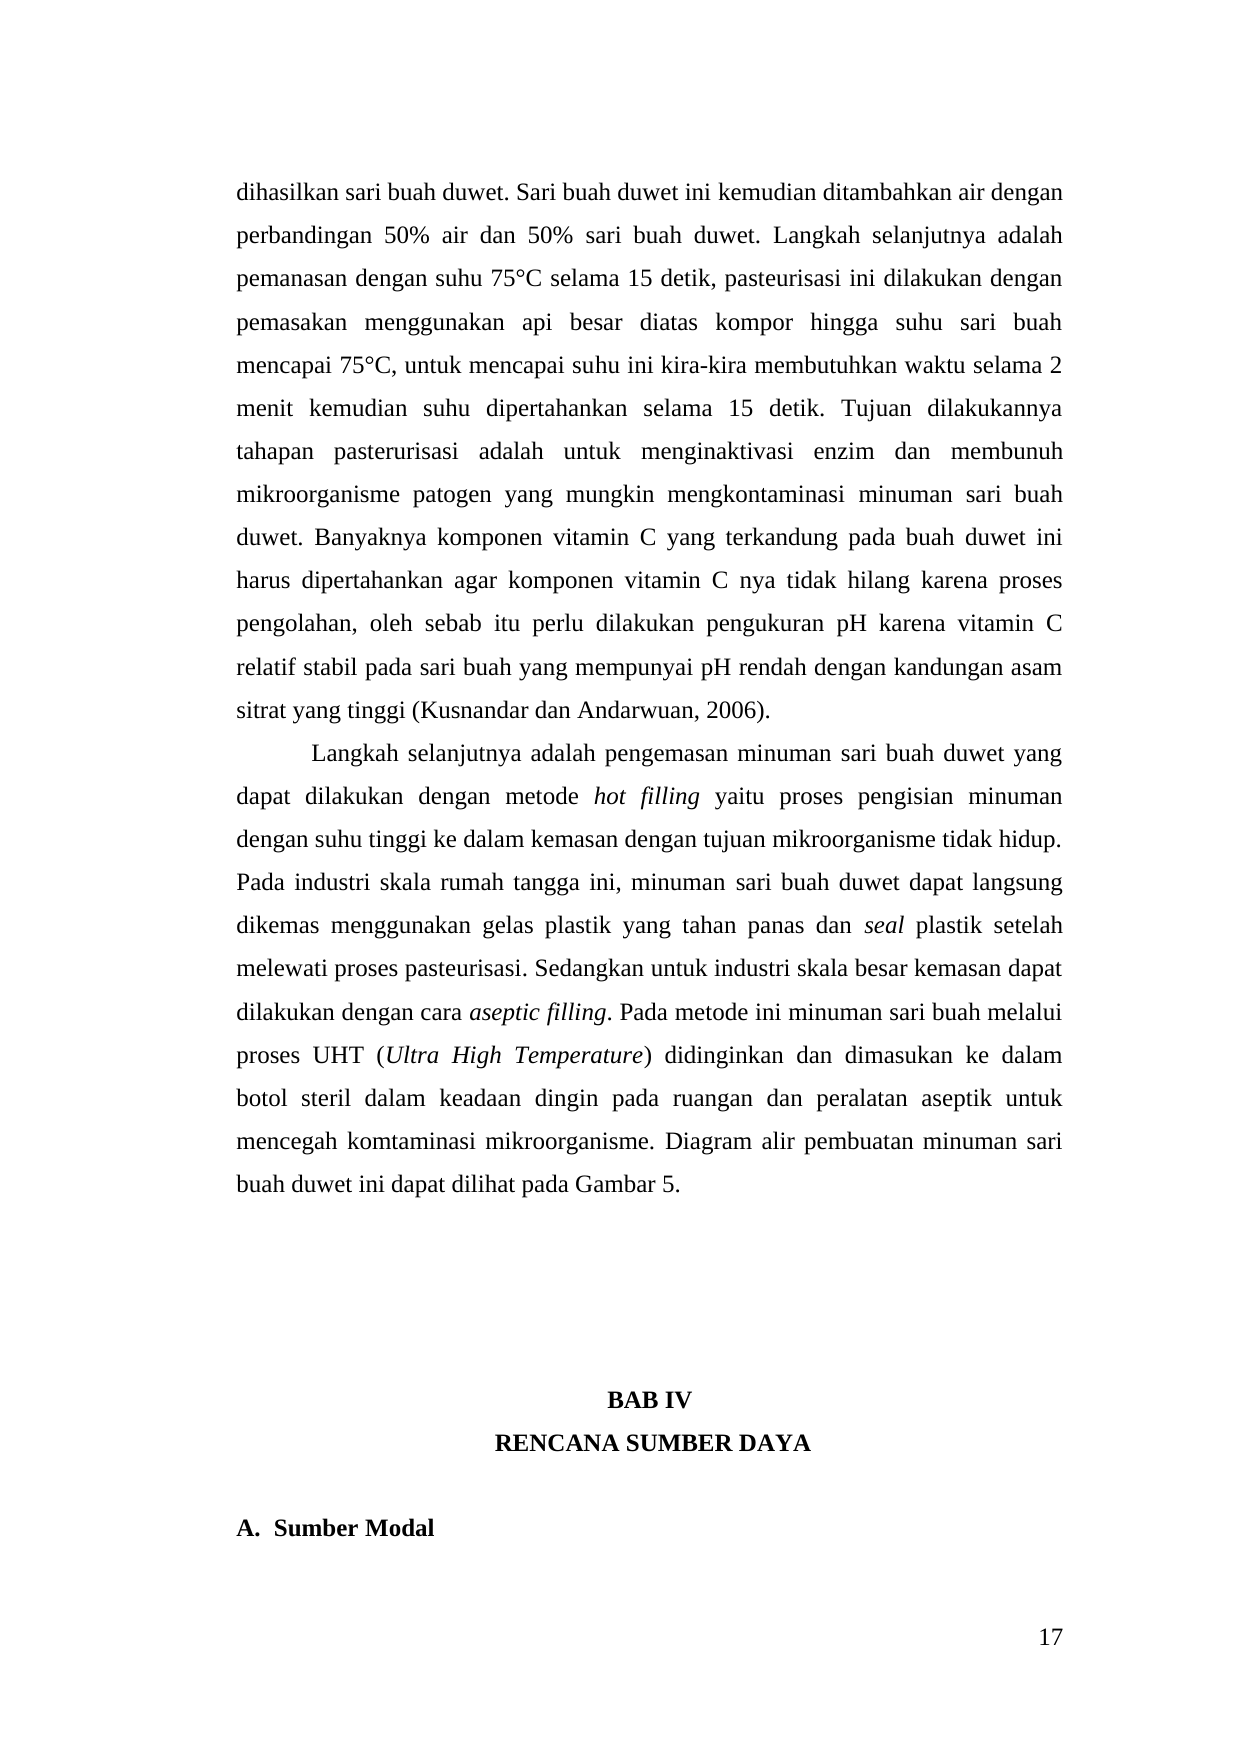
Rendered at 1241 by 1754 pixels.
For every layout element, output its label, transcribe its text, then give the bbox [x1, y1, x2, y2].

text Langkah selanjutnya adalah pengemasan minuman sari buah duwet yang dapat dilakukan dengan metode hot filling yaitu proses pengisian minuman dengan suhu tinggi ke dalam kemasan dengan tujuan mikroorganisme tidak hidup. Pada industri skala rumah tangga ini, minuman sari buah duwet dapat langsung dikemas menggunakan gelas plastik yang tahan panas dan seal plastik setelah melewati proses pasteurisasi. Sedangkan untuk industri skala besar kemasan dapat dilakukan dengan cara aseptic filling. Pada metode ini minuman sari buah melalui proses UHT (Ultra High Temperature) didinginkan dan dimasukan ke dalam botol steril dalam keadaan dingin pada ruangan dan peralatan aseptik untuk mencegah komtaminasi mikroorganisme. Diagram alir pembuatan minuman sari buah duwet ini dapat dilihat pada Gambar 5. [236, 738, 1063, 1198]
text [236, 177, 1063, 723]
list Sumber Modal [236, 1513, 1063, 1542]
text BAB IV [236, 1385, 1063, 1413]
text RENCANA SUMBER DAYA [236, 1428, 1063, 1457]
